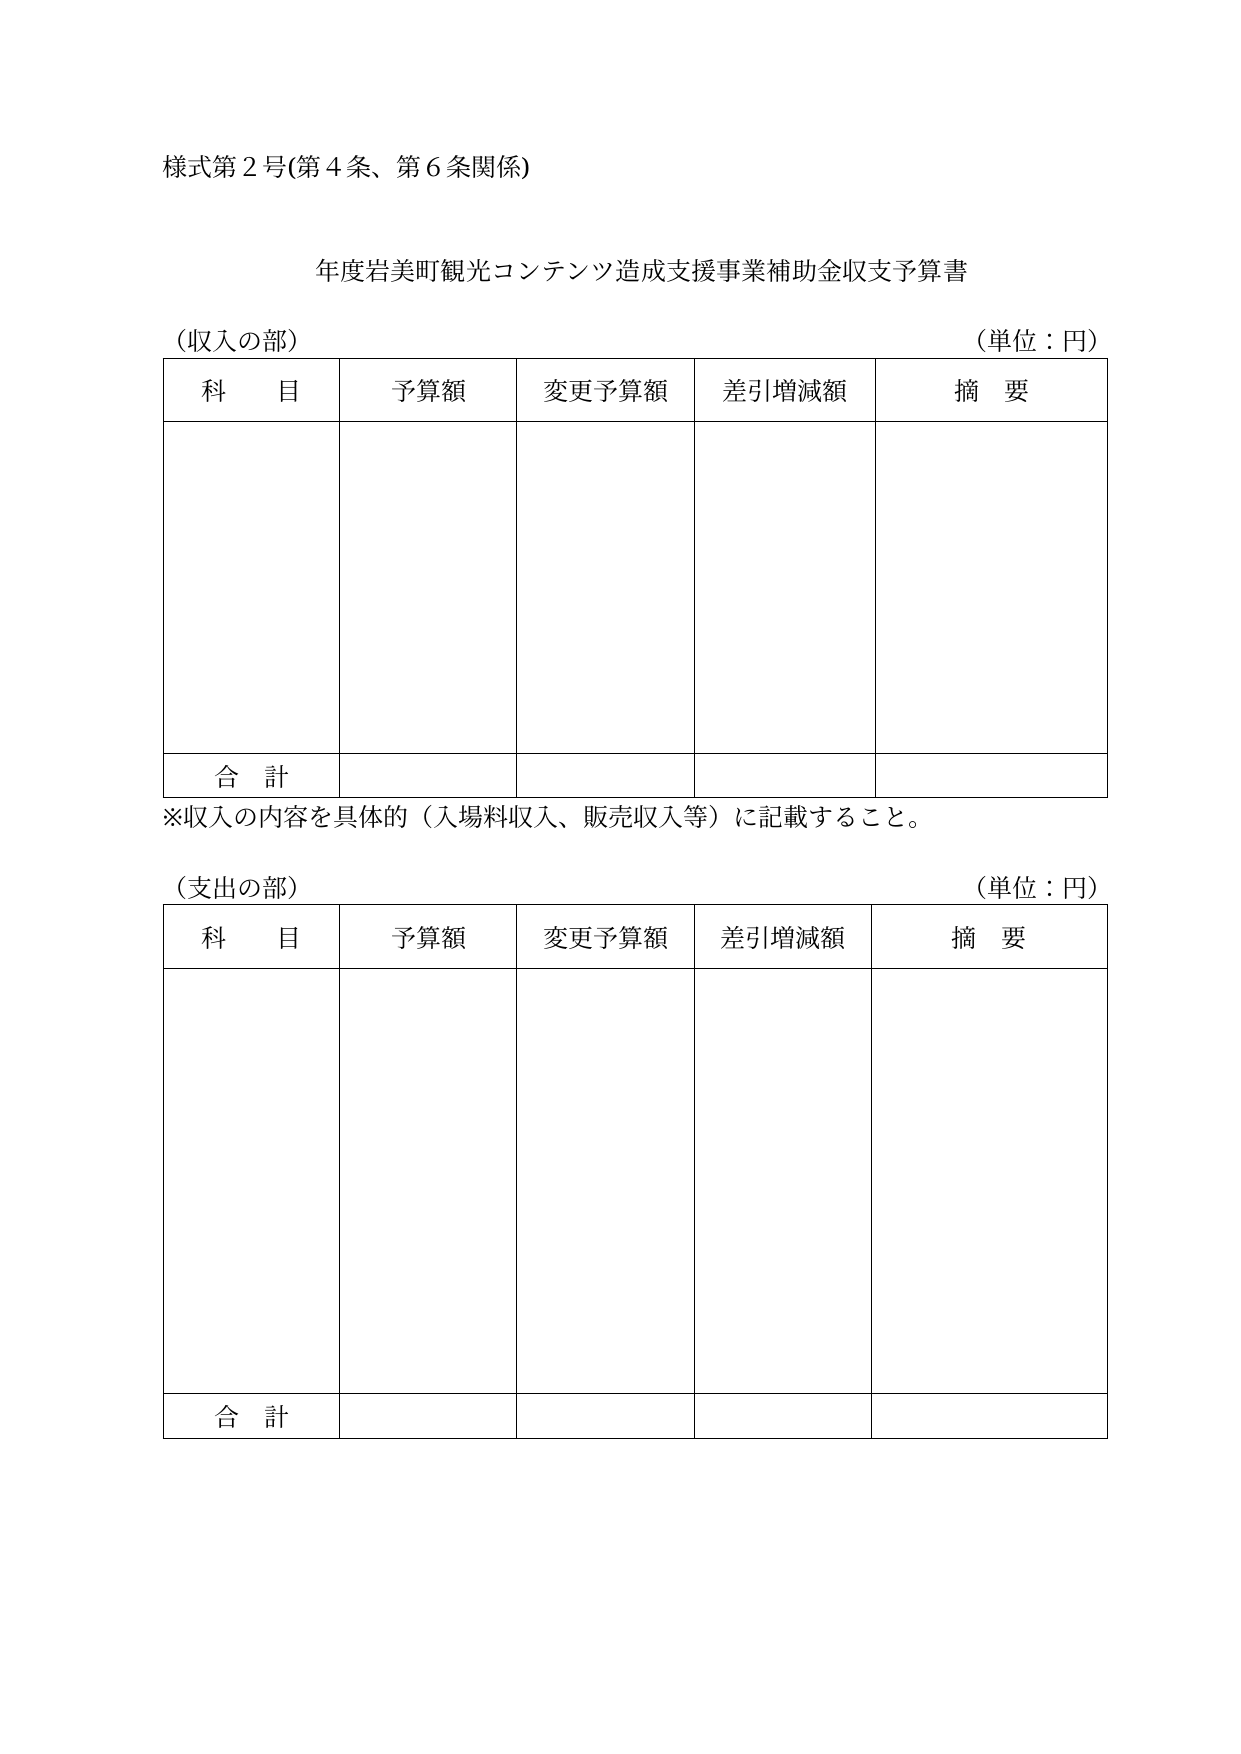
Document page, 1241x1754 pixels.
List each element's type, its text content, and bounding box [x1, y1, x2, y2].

table_cell [340, 969, 516, 1393]
text ※収入の内容を具体的（入場料収入、販売収入等）に記載すること。 [162, 798, 1107, 834]
table_cell [876, 754, 1107, 797]
table_cell [340, 422, 516, 752]
table_cell [517, 754, 694, 797]
table_header 摘 要 [872, 905, 1107, 967]
table_header 変更予算額 [517, 905, 694, 967]
table_cell [872, 1394, 1107, 1437]
table_header 摘 要 [876, 359, 1107, 421]
table_cell [340, 1394, 516, 1437]
table_header 差引増減額 [695, 359, 875, 421]
table_header 科 目 [164, 359, 339, 421]
table_header 予算額 [340, 905, 516, 967]
table_cell [517, 969, 694, 1393]
table_cell [164, 969, 339, 1393]
text 年度岩美町観光コンテンツ造成支援事業補助金収支予算書 [162, 252, 1107, 288]
table_cell [695, 754, 875, 797]
table_cell [695, 969, 871, 1393]
text 様式第２号(第４条、第６条関係) [162, 148, 1107, 184]
table_cell [695, 422, 875, 752]
table_cell [164, 422, 339, 752]
table_cell [872, 969, 1107, 1393]
table_cell [517, 422, 694, 752]
table_header 予算額 [340, 359, 516, 421]
table_cell [876, 422, 1107, 752]
text （支出の部） （単位：円） [162, 868, 1122, 904]
table_cell [340, 754, 516, 797]
table_cell 合 計 [164, 1394, 339, 1437]
table_header 科 目 [164, 905, 339, 967]
table_cell [695, 1394, 871, 1437]
table_cell 合 計 [164, 754, 339, 797]
table_header 差引増減額 [695, 905, 871, 967]
table_header 変更予算額 [517, 359, 694, 421]
table_cell [517, 1394, 694, 1437]
text （収入の部） （単位：円） [162, 322, 1122, 358]
